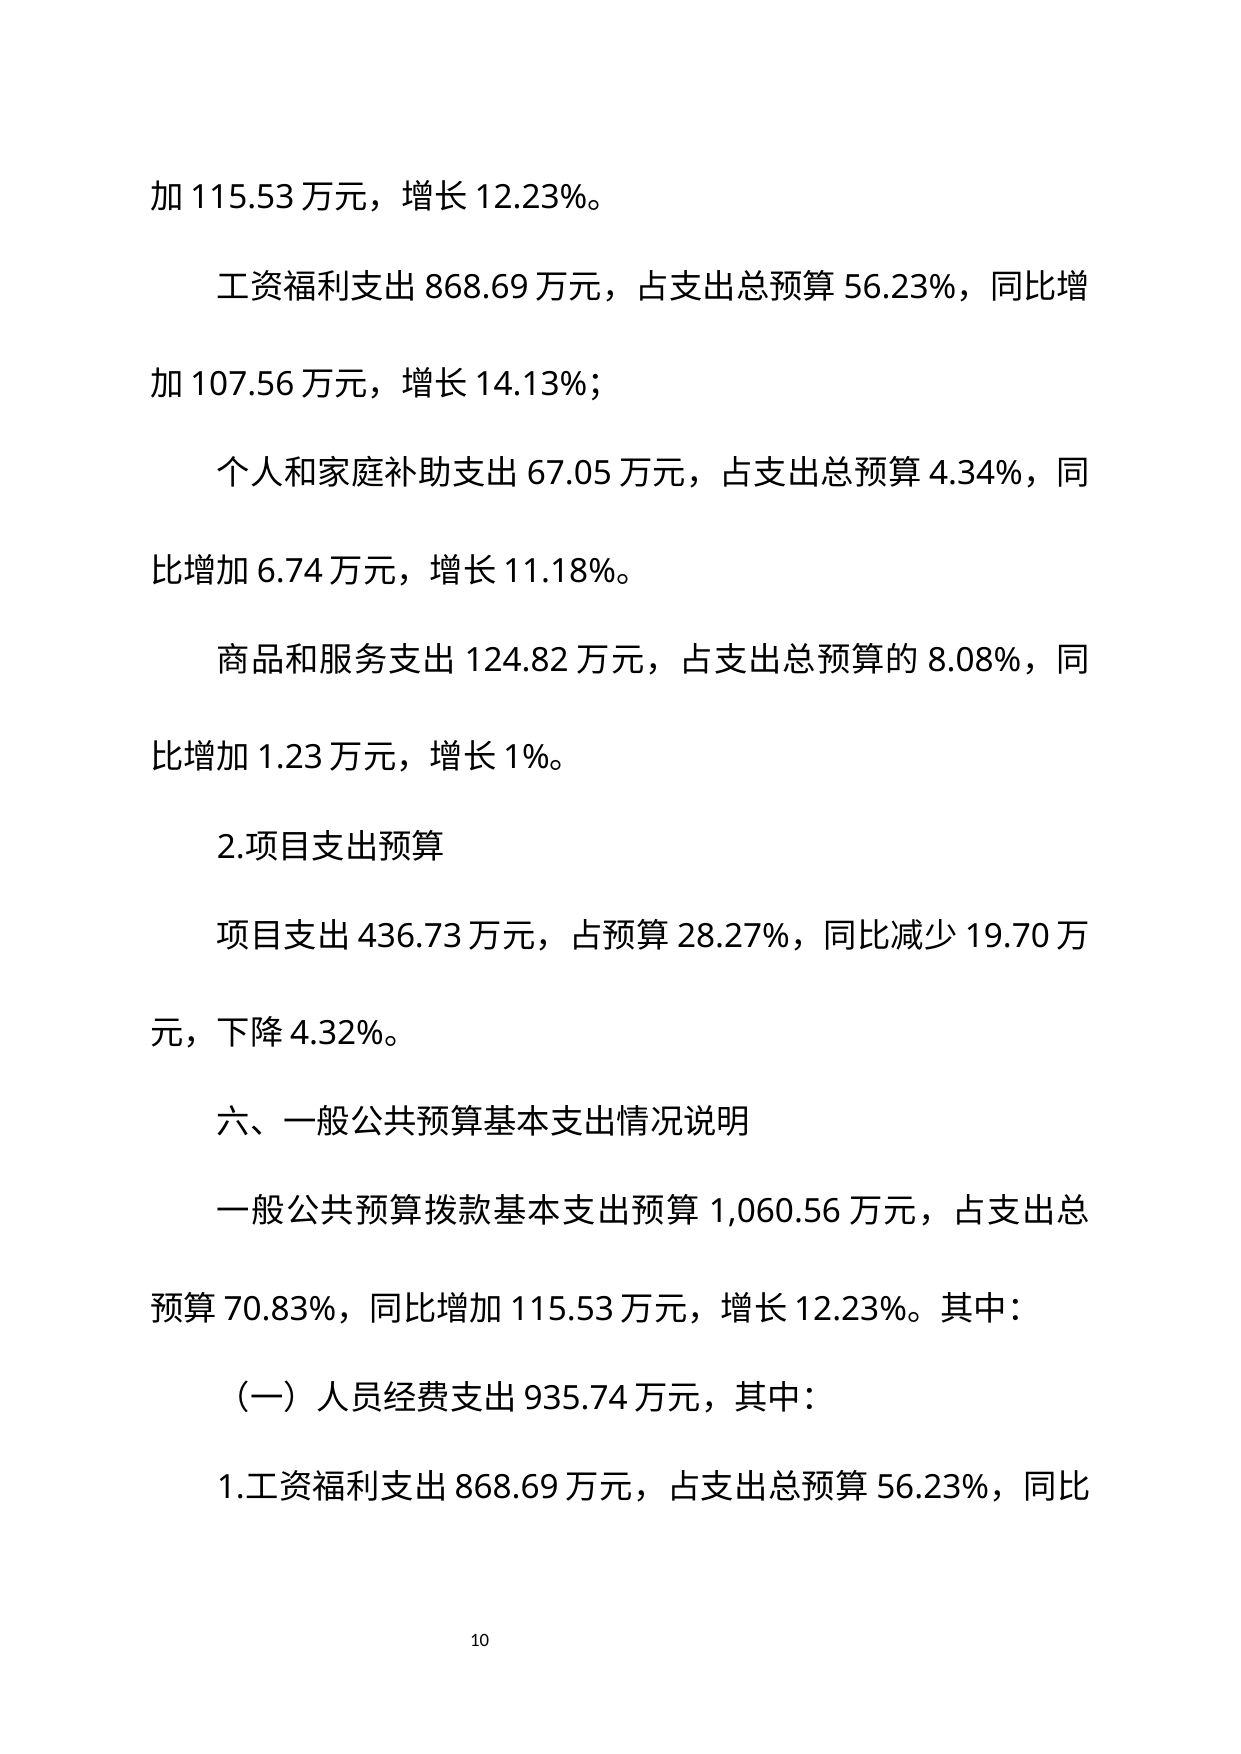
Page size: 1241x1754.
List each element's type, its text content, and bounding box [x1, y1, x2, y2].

text （一）人员经费支出935.74万元，其中： [150, 1363, 1090, 1428]
text 项目支出436.73万元，占预算28.27%，同比减少19.70万元，下降4.32%。 [150, 900, 1090, 1063]
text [150, 1452, 1090, 1517]
text 一般公共预算拨款基本支出预算1,060.56万元，占支出总预算70.83%，同比增加115.53万元，增长12.23%。其中： [150, 1176, 1090, 1338]
text 商品和服务支出124.82万元，占支出总预算的8.08%，同比增加1.23万元，增长1%。 [150, 624, 1090, 787]
text 工资福利支出868.69万元，占支出总预算56.23%，同比增加107.56万元，增长14.13%； [150, 251, 1090, 414]
text 2.项目支出预算 [150, 811, 1090, 876]
text 六、一般公共预算基本支出情况说明 [150, 1087, 1090, 1152]
text 个人和家庭补助支出67.05万元，占支出总预算4.34%，同比增加6.74万元，增长11.18%。 [150, 438, 1090, 600]
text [150, 162, 1090, 227]
